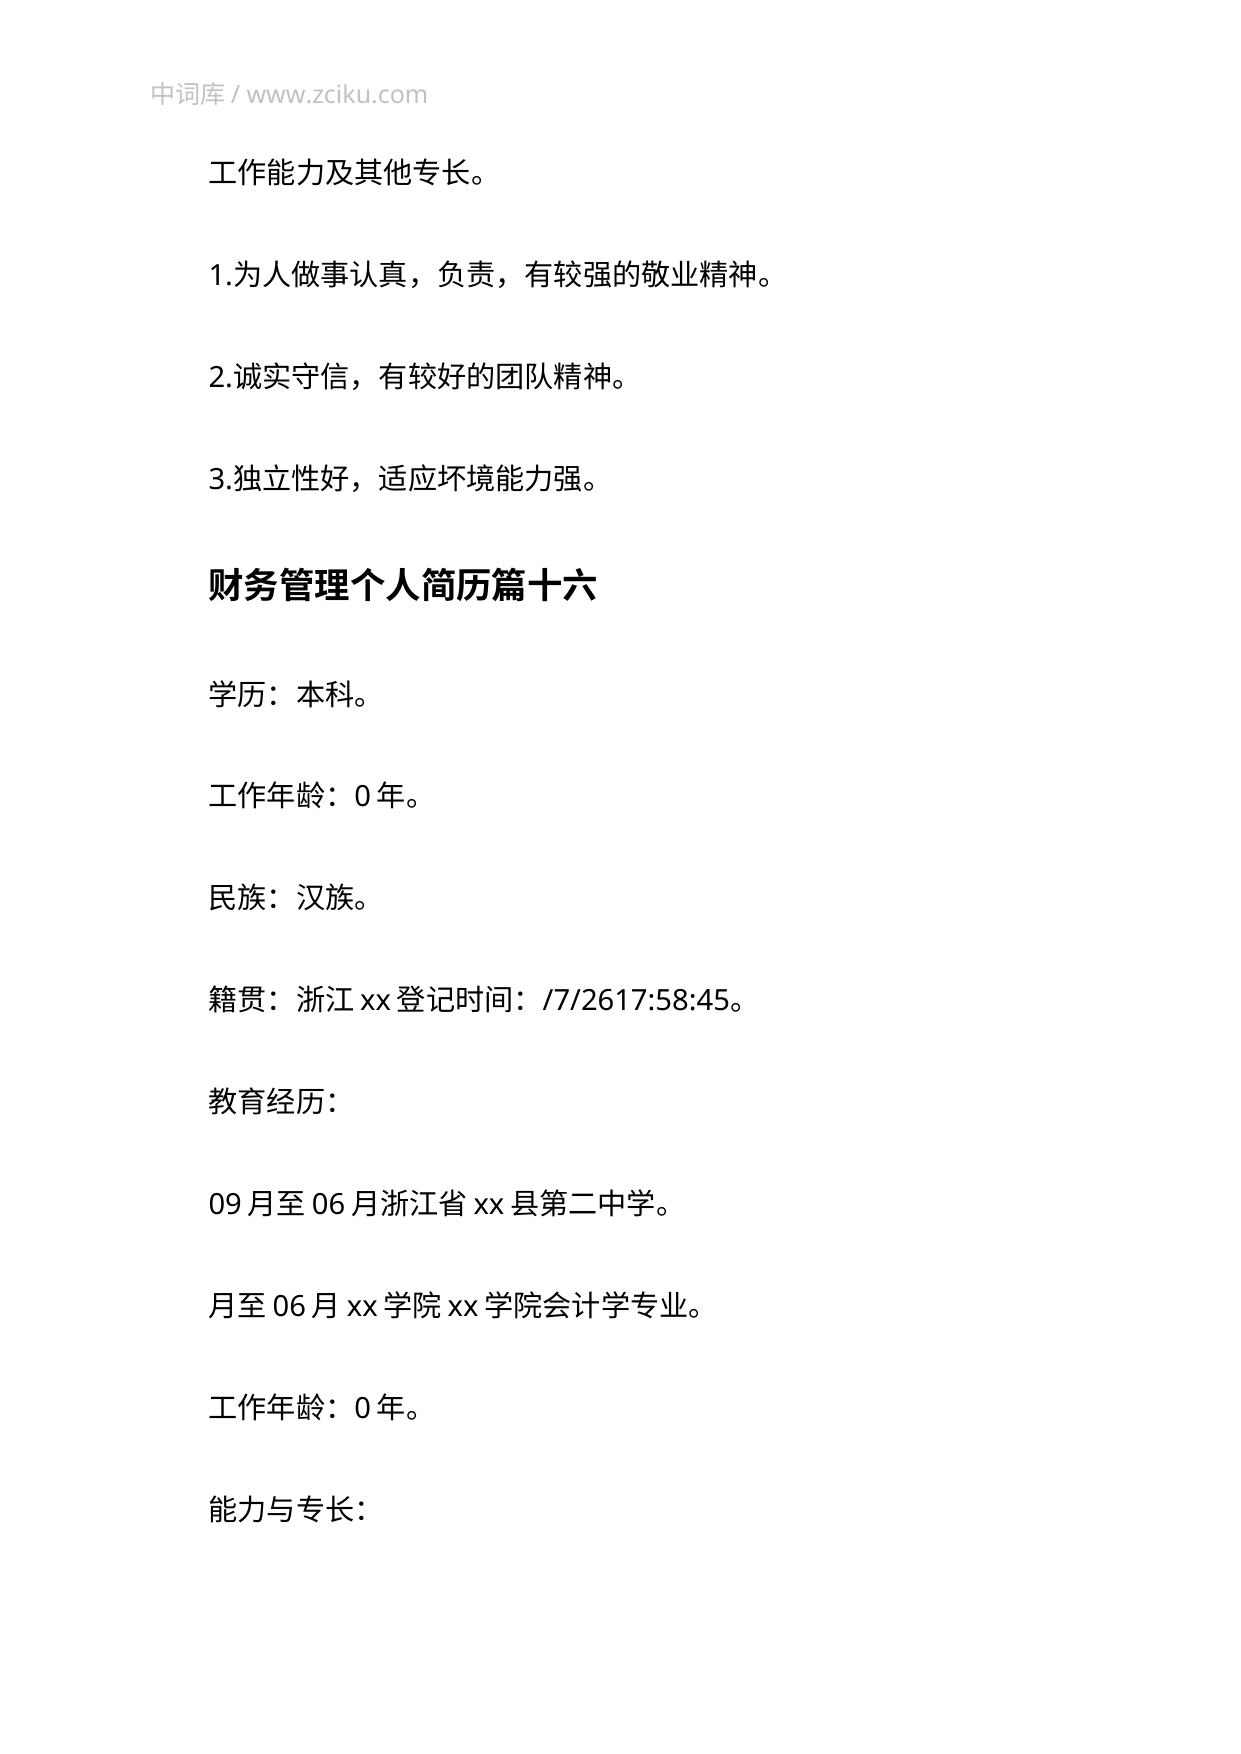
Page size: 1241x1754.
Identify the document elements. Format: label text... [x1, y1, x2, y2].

text 籍贯：浙江xx登记时间：/7/2617:58:45。 [150, 977, 1090, 1019]
text 工作年龄：0年。 [150, 1384, 1090, 1427]
text 月至06月xx学院xx学院会计学专业。 [150, 1282, 1090, 1325]
text 工作能力及其他专长。 [150, 150, 1090, 192]
text 2.诚实守信，有较好的团队精神。 [150, 354, 1090, 396]
text 3.独立性好，适应坏境能力强。 [150, 456, 1090, 498]
text 工作年龄：0年。 [150, 773, 1090, 815]
text 教育经历： [150, 1079, 1090, 1121]
text 1.为人做事认真，负责，有较强的敬业精神。 [150, 252, 1090, 294]
text 09月至06月浙江省xx县第二中学。 [150, 1180, 1090, 1223]
text 民族：汉族。 [150, 875, 1090, 917]
text 财务管理个人简历篇十六 [150, 558, 1090, 609]
text 能力与专长： [150, 1486, 1090, 1529]
text 学历：本科。 [150, 671, 1090, 713]
